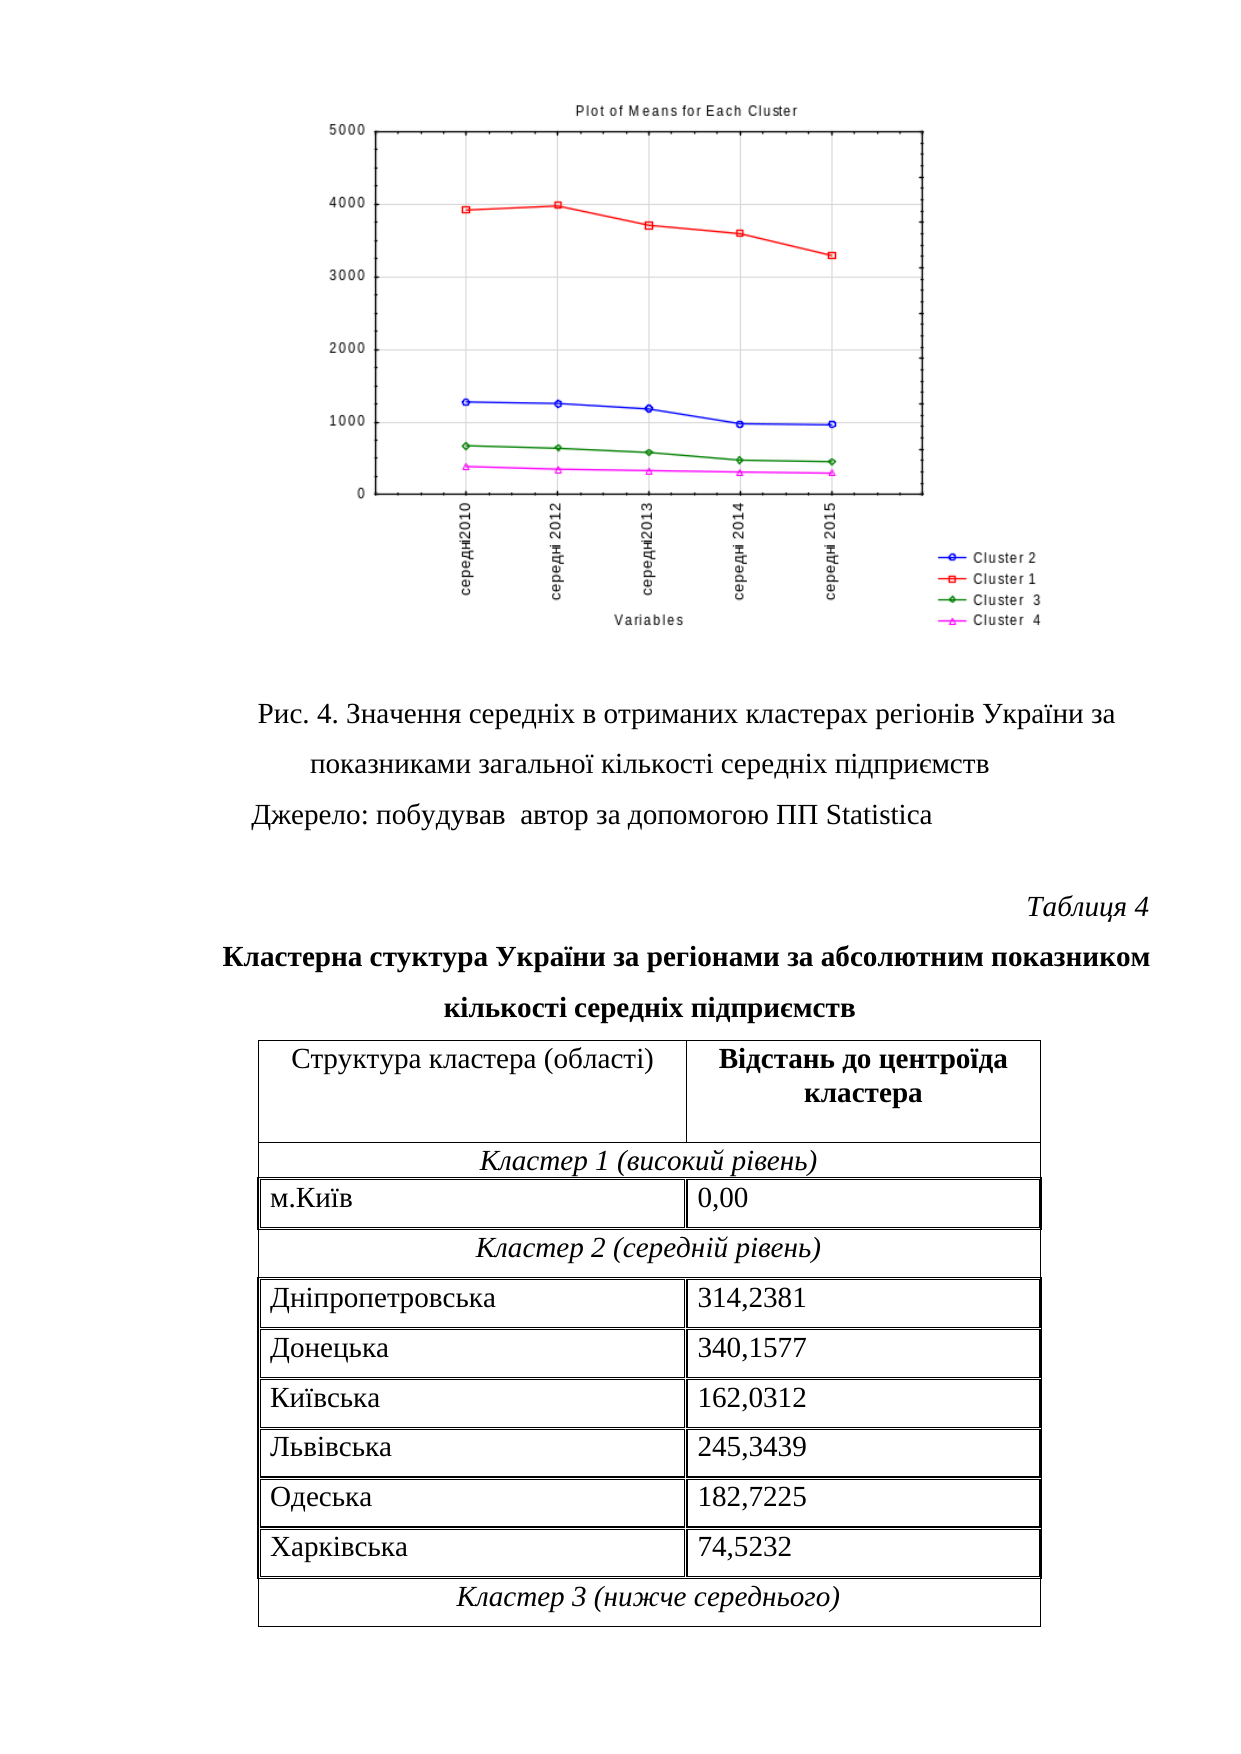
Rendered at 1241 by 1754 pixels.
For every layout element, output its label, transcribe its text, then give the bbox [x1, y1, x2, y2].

table_header Структура кластера (області) [259, 1041, 686, 1142]
table_cell 340,1577 [688, 1330, 1039, 1376]
table_cell Донецька [261, 1330, 684, 1376]
table_cell 0,00 [688, 1180, 1039, 1227]
text Джерело: побудував автор за допомогою ПП Statistica [148, 797, 1152, 831]
table_cell Київська [261, 1380, 684, 1426]
table_cell 245,3439 [688, 1430, 1039, 1476]
table_cell 74,5232 [688, 1530, 1039, 1576]
table_cell м.Київ [261, 1180, 684, 1227]
table_header Відстань до центроїда кластера [687, 1041, 1040, 1142]
text Таблиця 4 [148, 889, 1152, 923]
table_cell 182,7225 [688, 1480, 1039, 1526]
table_cell 162,0312 [688, 1380, 1039, 1426]
table_cell Кластер 3 (нижче середнього) [259, 1579, 1040, 1626]
table_cell Харківська [261, 1530, 684, 1576]
table_cell Кластер 2 (середній рівень) [259, 1230, 1040, 1277]
text Кластерна стуктура України за регіонами за абсолютним показником кількості середніх підприємств [148, 939, 1152, 1023]
table_cell Кластер 1 (високий рівень) [259, 1143, 1040, 1177]
text Рис. 4. Значення середніх в отриманих кластерах регіонів України за показниками загальної кількості середніх підприємств [148, 696, 1152, 780]
table_cell Одеська [261, 1480, 684, 1526]
table_cell 314,2381 [688, 1280, 1039, 1327]
table_cell Дніпропетровська [261, 1280, 684, 1327]
table_cell Львівська [261, 1430, 684, 1476]
